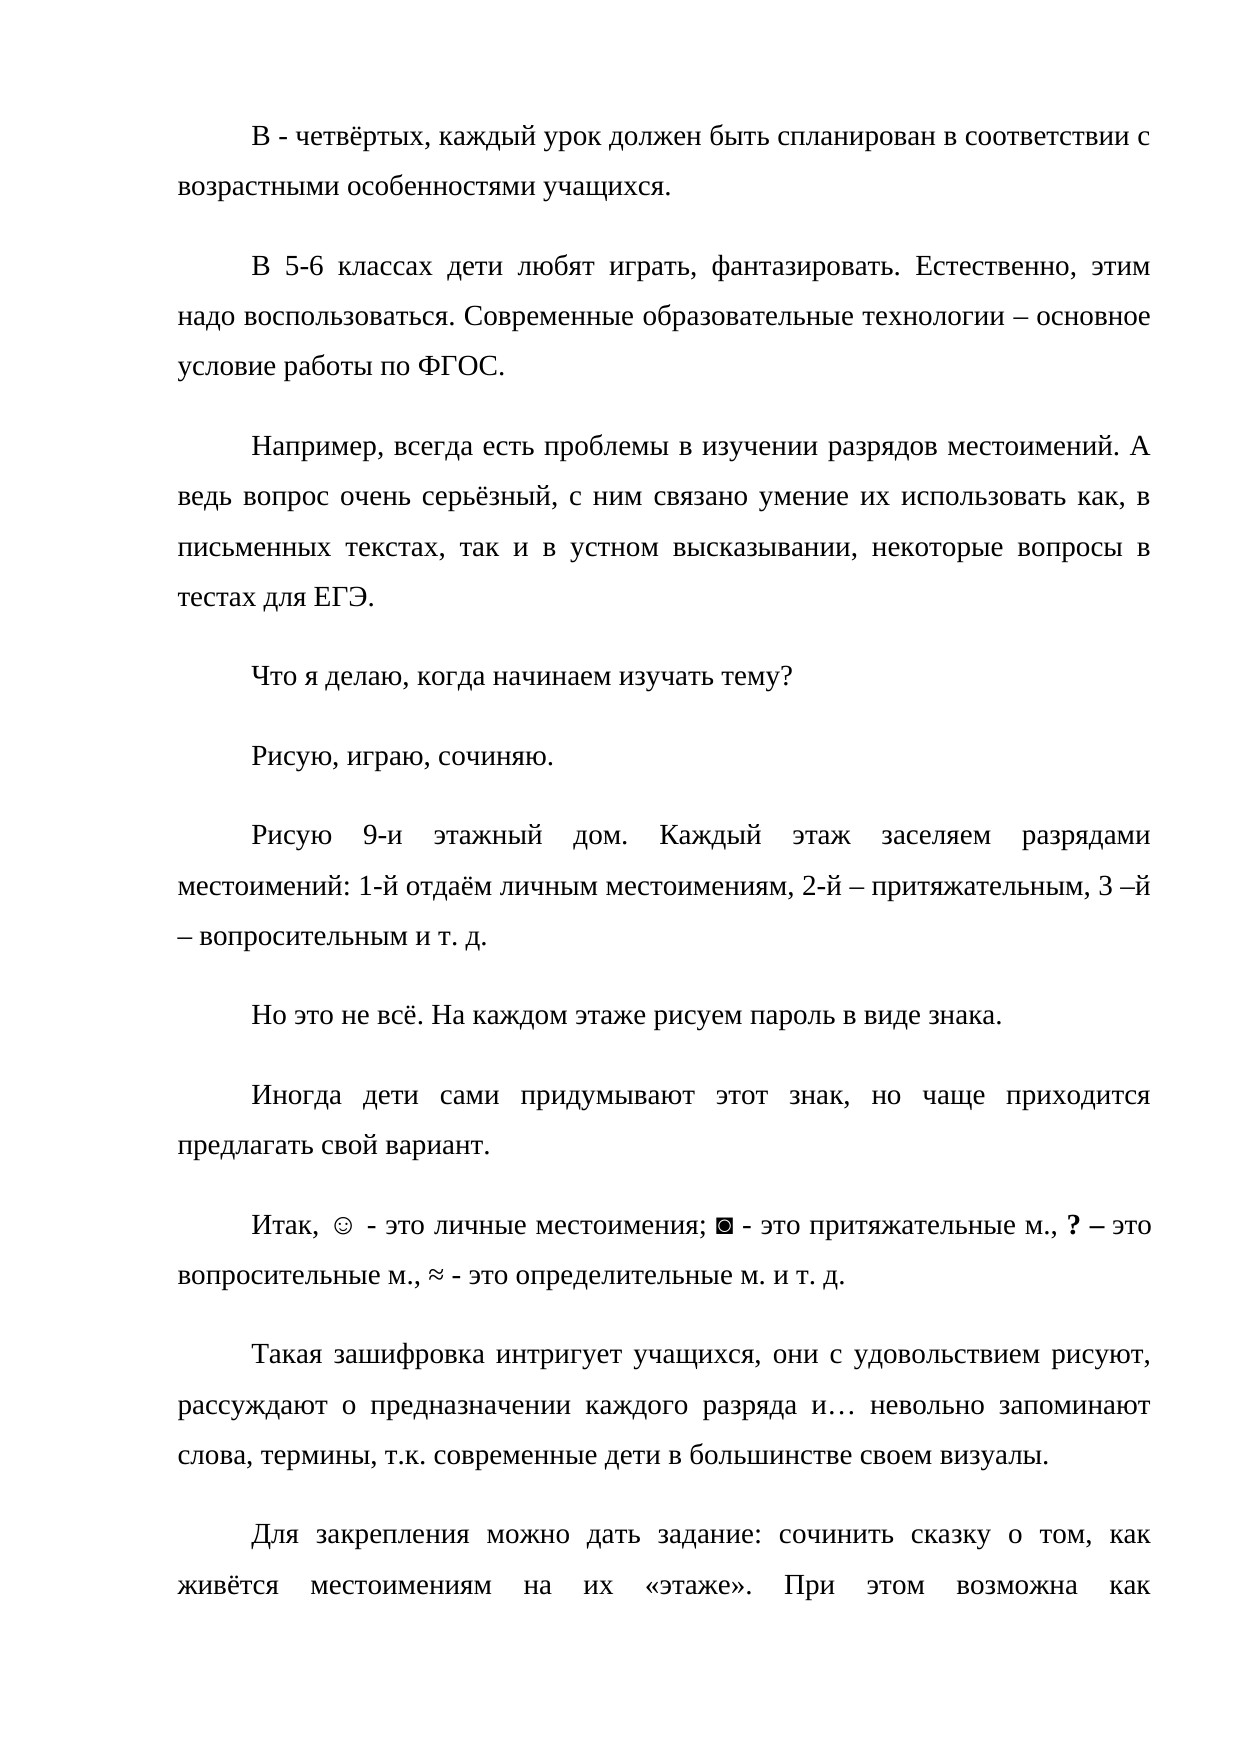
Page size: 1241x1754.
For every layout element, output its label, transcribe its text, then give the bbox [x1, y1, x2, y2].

text Итак, ☺ - это личные местоимения; ◙ - это притяжательные м., ? – это вопросительные м., ≈ - это определительные м. и т. д. [177, 1207, 1152, 1291]
text Например, всегда есть проблемы в изучении разрядов местоимений. А ведь вопрос очень серьёзный, с ним связано умение их использовать как, в письменных текстах, так и в устном высказывании, некоторые вопросы в тестах для ЕГЭ. [177, 428, 1152, 612]
text Но это не всё. На каждом этаже рисуем пароль в виде знака. [177, 997, 1152, 1031]
text Такая зашифровка интригует учащихся, они с удовольствием рисуют, рассуждают о предназначении каждого разряда и… невольно запоминают слова, термины, т.к. современные дети в большинстве своем визуалы. [177, 1337, 1152, 1471]
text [177, 1517, 1152, 1601]
text В 5-6 классах дети любят играть, фантазировать. Естественно, этим надо воспользоваться. Современные образовательные технологии – основное условие работы по ФГОС. [177, 248, 1152, 382]
text Рисую, играю, сочиняю. [177, 738, 1152, 771]
text В - четвёртых, каждый урок должен быть спланирован в соответствии с возрастными особенностями учащихся. [177, 118, 1152, 202]
text Рисую 9-и этажный дом. Каждый этаж заселяем разрядами местоимений: 1-й отдаём личным местоимениям, 2-й – притяжательным, 3 –й – вопросительным и т. д. [177, 817, 1152, 952]
text Иногда дети сами придумывают этот знак, но чаще приходится предлагать свой вариант. [177, 1077, 1152, 1161]
text Что я делаю, когда начинаем изучать тему? [177, 658, 1152, 692]
